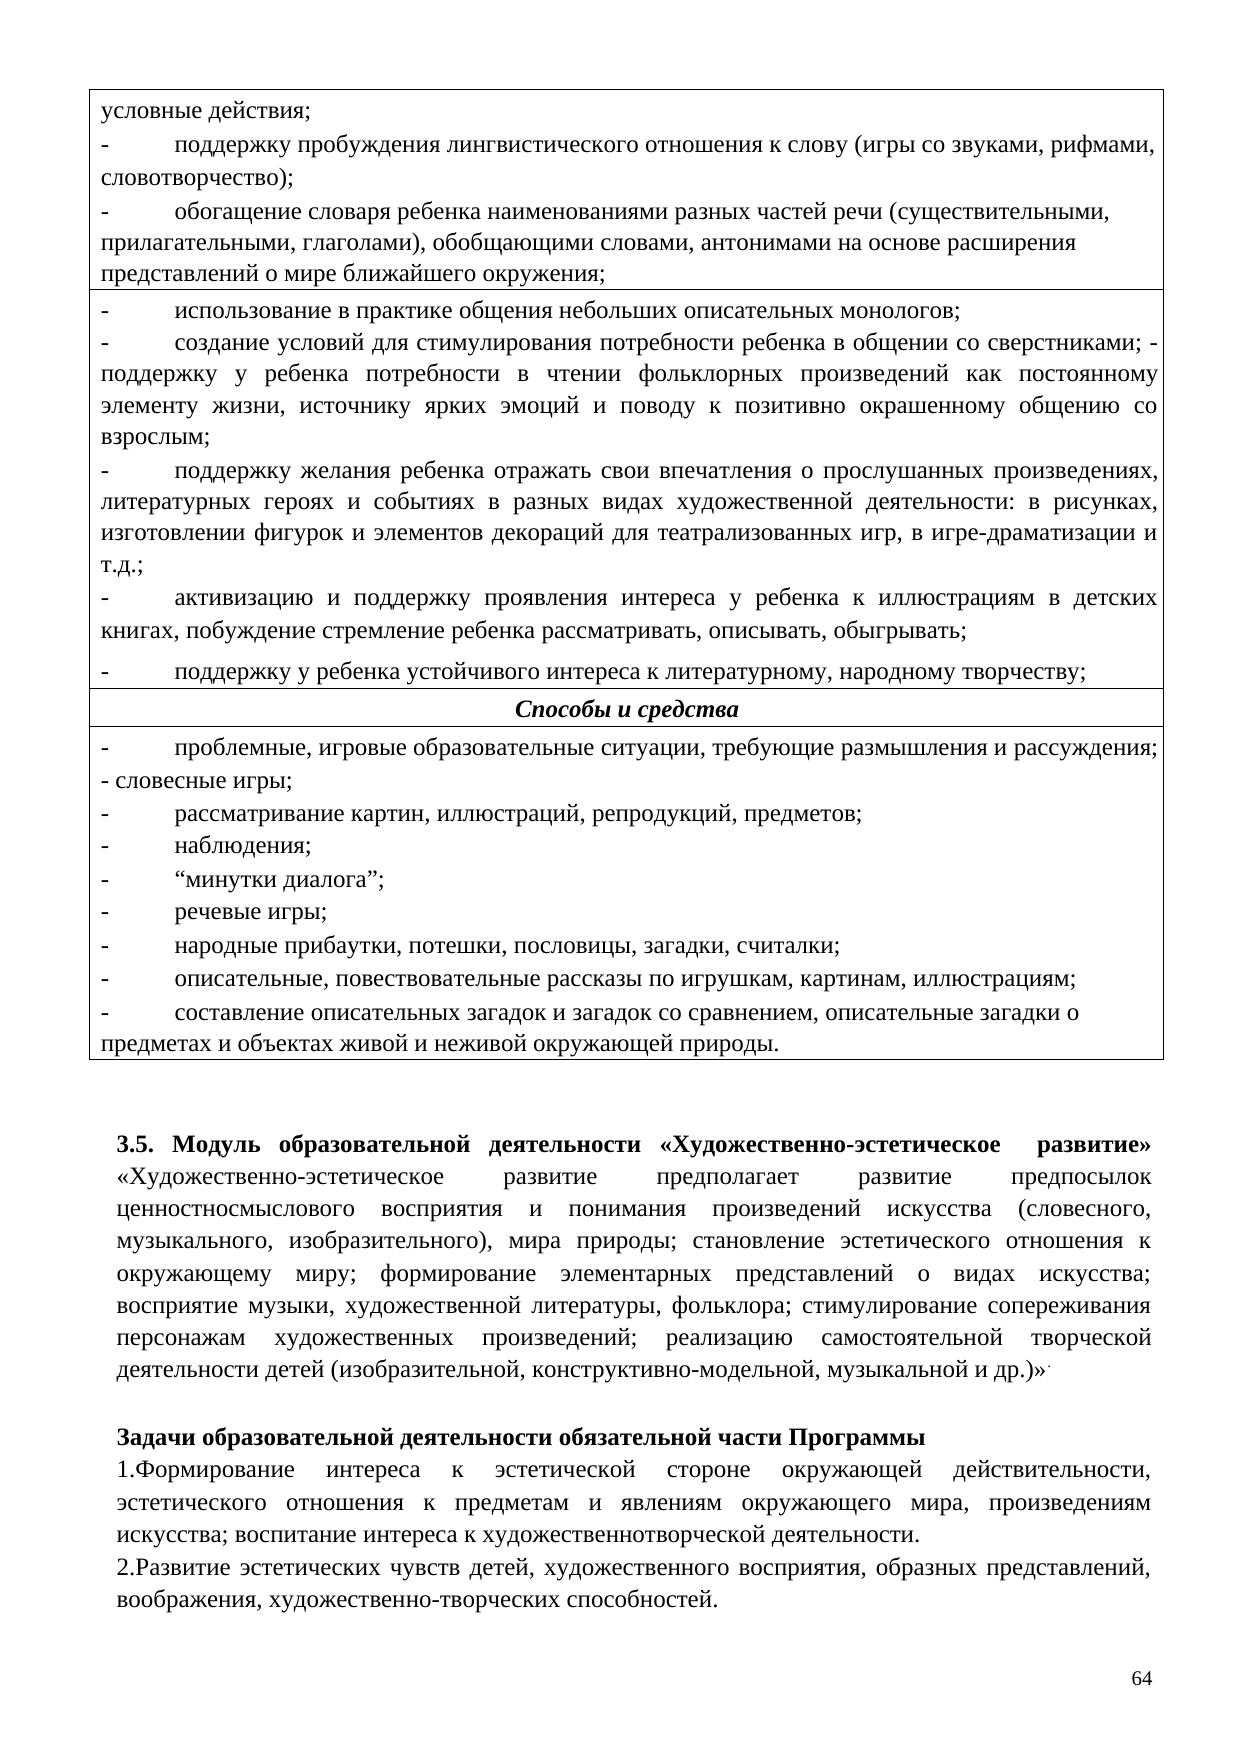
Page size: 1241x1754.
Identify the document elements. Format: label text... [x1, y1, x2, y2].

table_cell использование в практике общения небольших описательных монологов; создание условий для стимулирования потребности ребенка в общении со сверстниками; - поддержку у ребенка потребности в чтении фольклорных произведений как постоянному элементу жизни, источнику ярких эмоций и поводу к позитивно окрашенному общению со взрослым; поддержку желания ребенка отражать свои впечатления о прослушанных произведениях, литературных героях и событиях в разных видах художественной деятельности: в рисунках, изготовлении фигурок и элементов декораций для театрализованных игр, в игре-драматизации и т.д.; активизацию и поддержку проявления интереса у ребенка к иллюстрациям в детских книгах, побуждение стремление ребенка рассматривать, описывать, обыгрывать; поддержку у ребенка устойчивого интереса к литературному, народному творчеству; [90, 290, 1163, 688]
text 2.Развитие эстетических чувств детей, художественного восприятия, образных представлений, воображения, художественно-творческих способностей. [116, 1552, 1152, 1613]
table_cell Способы и средства [90, 689, 1163, 726]
text 3.5. Модуль образовательной деятельности «Художественно-эстетическое развитие» «Художественно-эстетическое развитие предполагает развитие предпосылок ценностносмыслового восприятия и понимания произведений искусства (словесного, музыкального, изобразительного), мира природы; становление эстетического отношения к окружающему миру; формирование элементарных представлений о видах искусства; восприятие музыки, художественной литературы, фольклора; стимулирование сопереживания персонажам художественных произведений; реализацию самостоятельной творческой деятельности детей (изобразительной, конструктивно-модельной, музыкальной и др.)». [116, 1129, 1152, 1383]
text 1.Формирование интереса к эстетической стороне окружающей действительности, эстетического отношения к предметам и явлениям окружающего мира, произведениям искусства; воспитание интереса к художественнотворческой деятельности. [116, 1454, 1152, 1548]
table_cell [90, 90, 1163, 289]
table_cell проблемные, игровые образовательные ситуации, требующие размышления и рассуждения; - словесные игры; рассматривание картин, иллюстраций, репродукций, предметов; наблюдения; “минутки диалога”; речевые игры; народные прибаутки, потешки, пословицы, загадки, считалки; описательные, повествовательные рассказы по игрушкам, картинам, иллюстрациям; составление описательных загадок и загадок со сравнением, описательные загадки о предметах и объектах живой и неживой окружающей природы. [90, 727, 1163, 1059]
subtitle Задачи образовательной деятельности обязательной части Программы [116, 1422, 1179, 1450]
